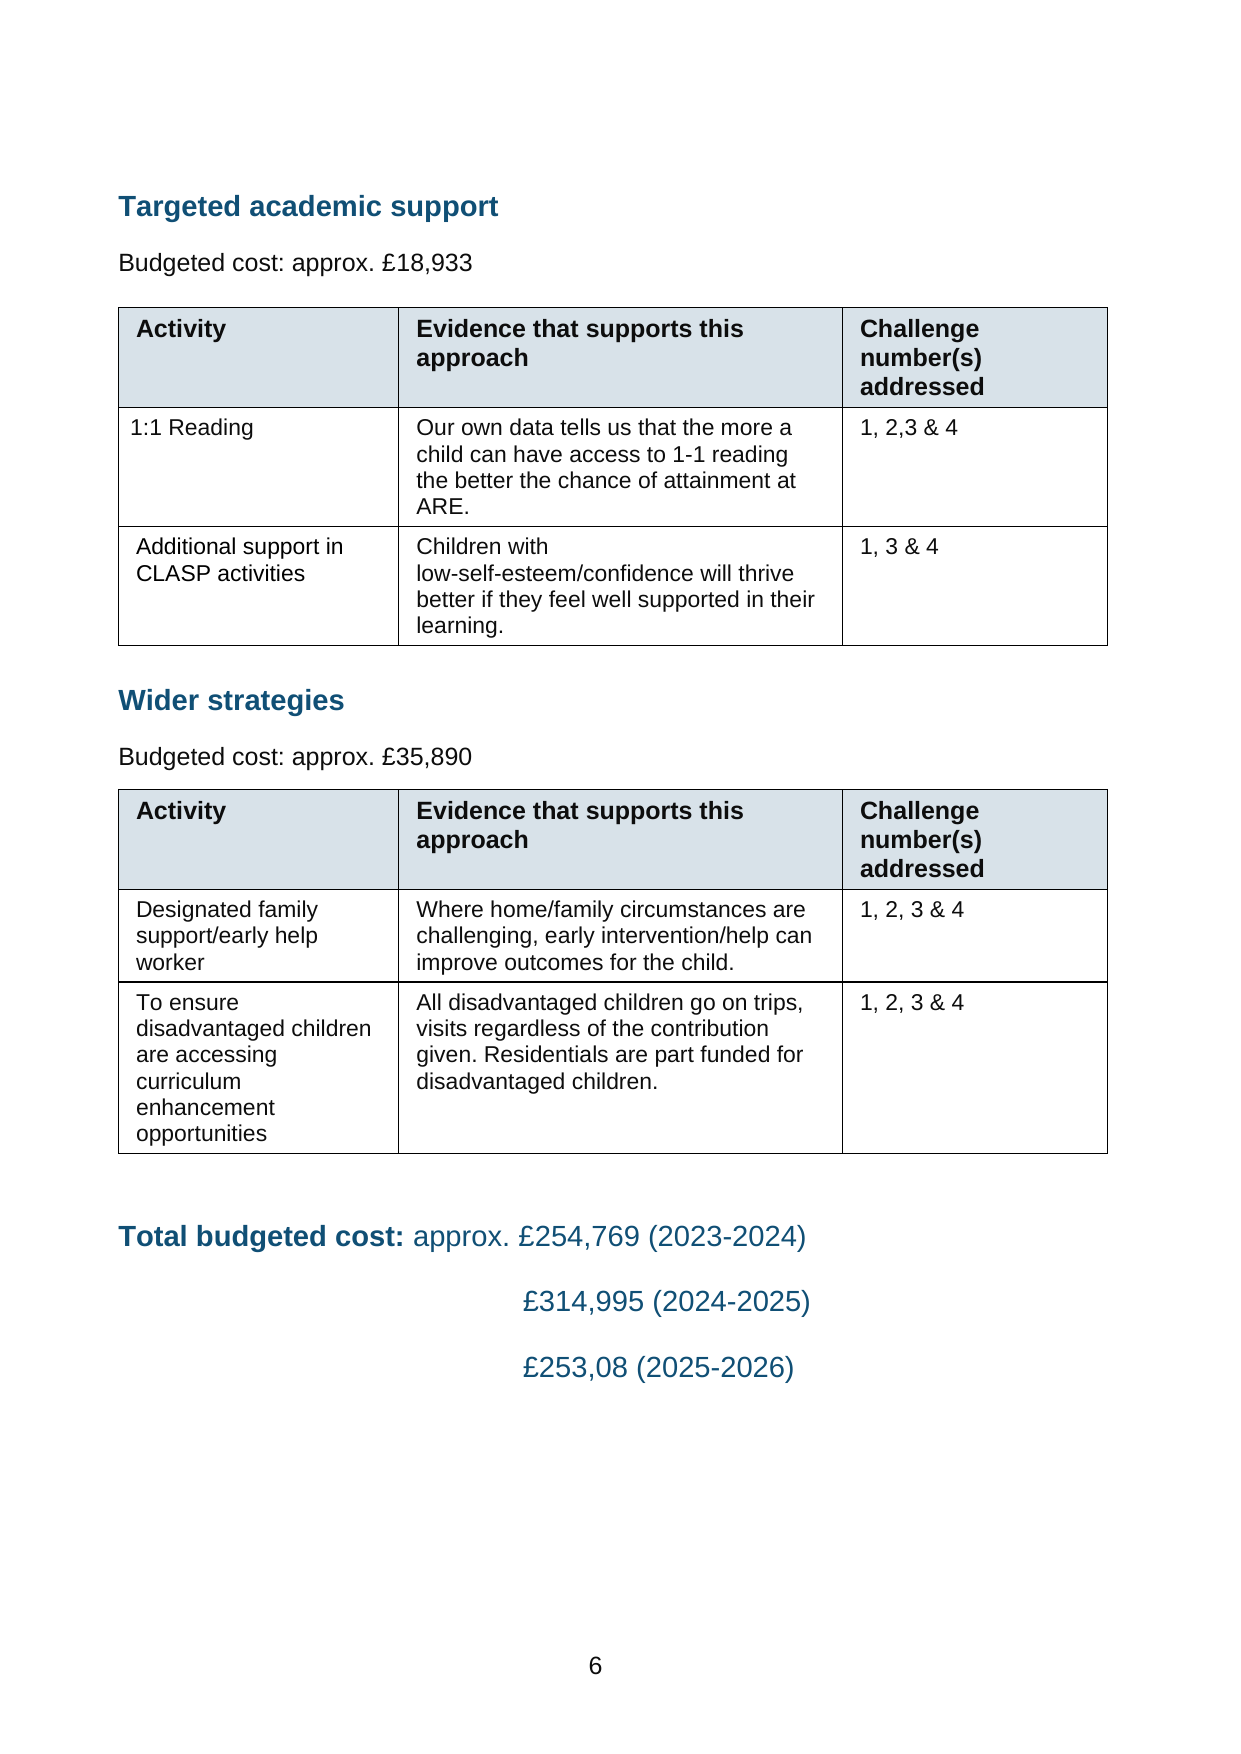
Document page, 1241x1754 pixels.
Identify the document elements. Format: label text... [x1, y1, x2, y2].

table_header Challenge number(s) addressed [843, 790, 1107, 889]
table_cell Additional support in CLASP activities [119, 527, 398, 645]
table_header Evidence that supports this approach [399, 308, 842, 407]
text £253,08 (2025-2026) [118, 1350, 1107, 1383]
text Budgeted cost: approx. £35,890 [118, 742, 1107, 771]
table_header Activity [119, 308, 398, 407]
subtitle Wider strategies [118, 683, 1107, 717]
table_cell 1, 2, 3 & 4 [843, 983, 1107, 1153]
table_cell 1:1 Reading [119, 408, 398, 526]
table_cell Designated family support/early help worker [119, 890, 398, 981]
table_cell To ensure disadvantaged children are accessing curriculum enhancement opportunities [119, 983, 398, 1153]
text £314,995 (2024-2025) [118, 1284, 1107, 1318]
table_cell 1, 2,3 & 4 [843, 408, 1107, 526]
table_cell 1, 2, 3 & 4 [843, 890, 1107, 981]
subtitle Targeted academic support [118, 189, 1107, 223]
table_header Activity [119, 790, 398, 889]
table_header Challenge number(s) addressed [843, 308, 1107, 407]
table_cell 1, 3 & 4 [843, 527, 1107, 645]
text Budgeted cost: approx. £18,933 [118, 248, 1107, 276]
table_cell All disadvantaged children go on trips, visits regardless of the contribution given. Residentials are part funded for disadvantaged children. [399, 983, 842, 1153]
table_cell Children with low-self-esteem/confidence will thrive better if they feel well supported in their learning. [399, 527, 842, 645]
table_header Evidence that supports this approach [399, 790, 842, 889]
table_cell Where home/family circumstances are challenging, early intervention/help can improve outcomes for the child. [399, 890, 842, 981]
table_cell Our own data tells us that the more a child can have access to 1-1 reading the better the chance of attainment at ARE. [399, 408, 842, 526]
text Total budgeted cost: approx. £254,769 (2023-2024) [118, 1219, 1107, 1253]
